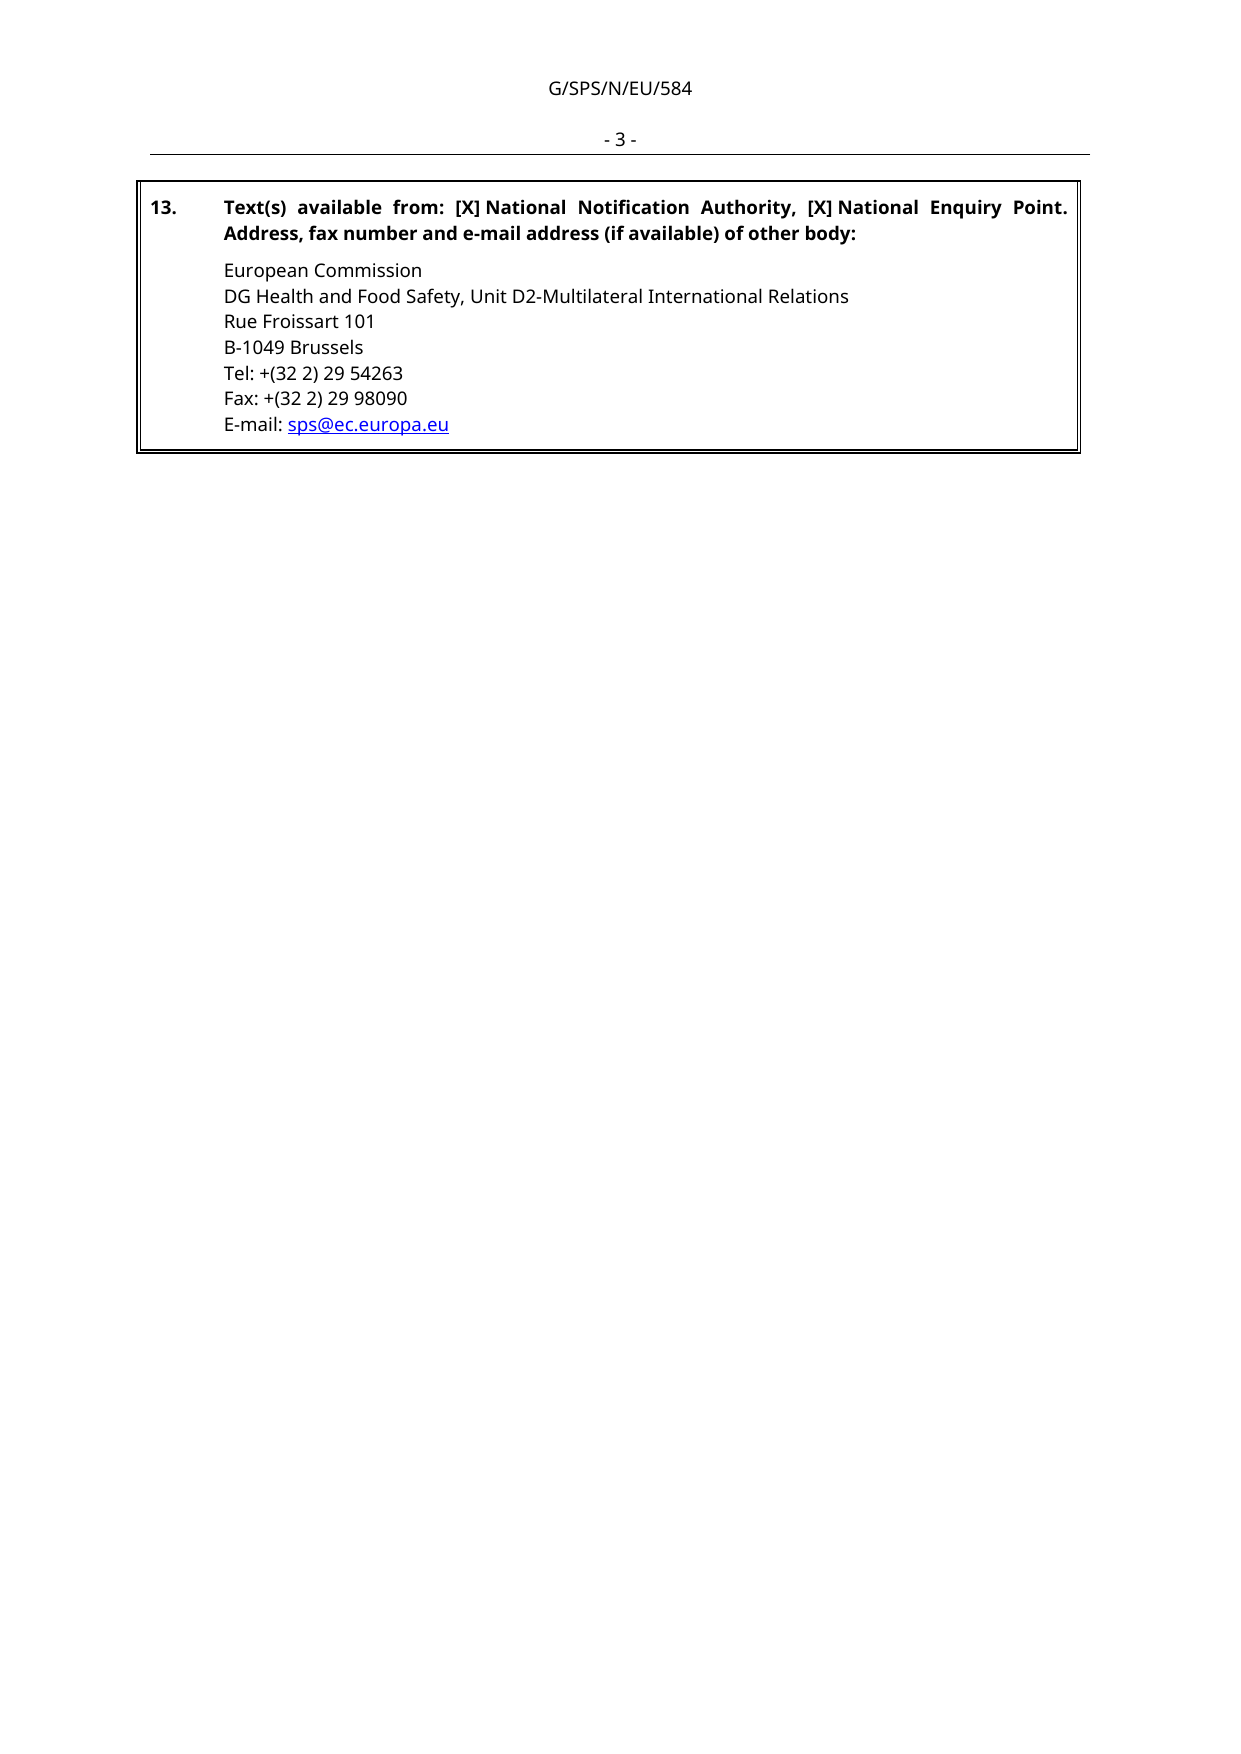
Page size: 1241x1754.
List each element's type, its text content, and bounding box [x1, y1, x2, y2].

table_cell Text(s) available from: [X] National Notification Authority, [X] National Enquiry Point. Address, fax number and e-mail address (if available) of other body: European Commission DG Health and Food Safety, Unit D2-Multilateral International Relations Rue Froissart 101 B-1049 Brussels Tel: +(32 2) 29 54263 Fax: +(32 2) 29 98090 E-mail: sps@ec.europa.eu [212, 182, 1077, 449]
table_cell 13. [141, 182, 212, 449]
